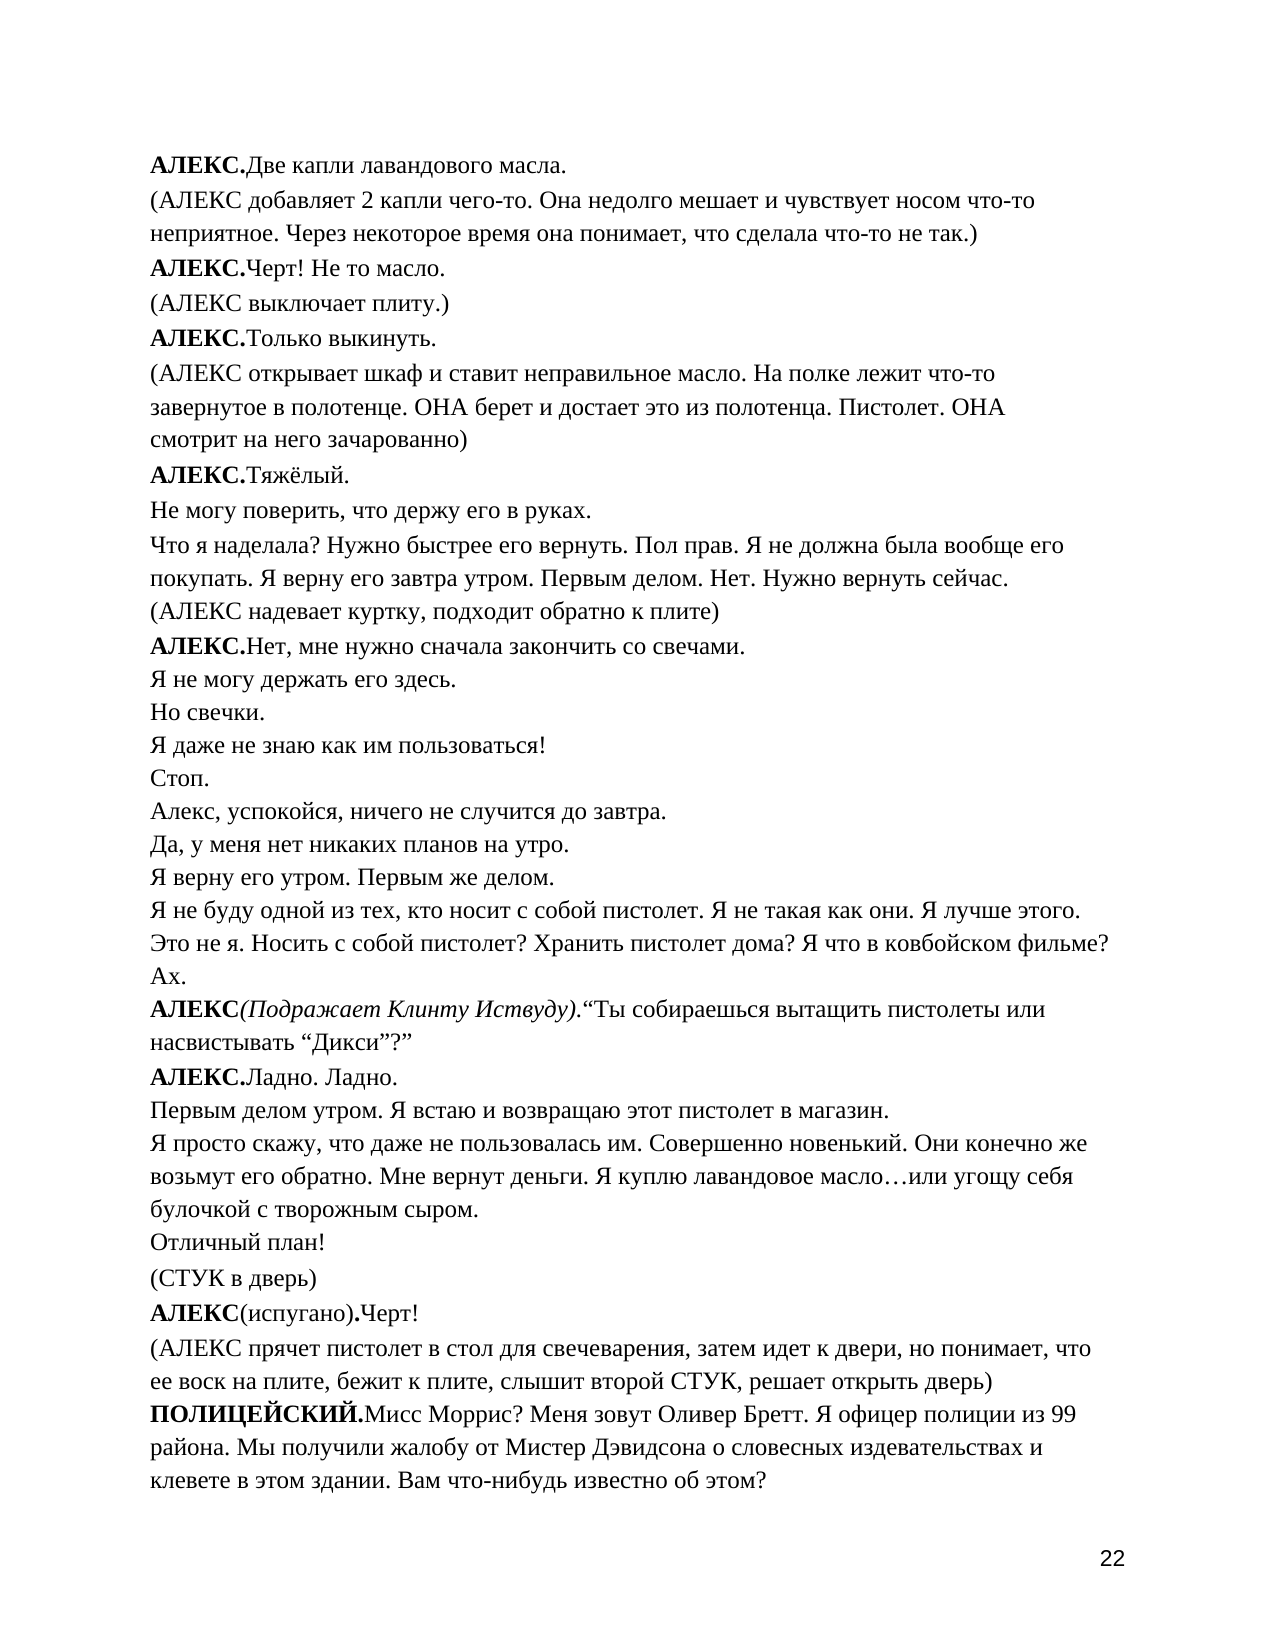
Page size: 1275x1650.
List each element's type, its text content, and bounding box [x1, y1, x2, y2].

text (АЛЕКС выключает плиту.) [150, 288, 1095, 317]
text Я верну его утром. Первым же делом. [150, 862, 1125, 891]
text (АЛЕКС добавляет 2 капли чего-то. Она недолго мешает и чувствует носом что-то неприятное. Через некоторое время она понимает, что сделала что-то не так.) [150, 185, 1095, 247]
text (АЛЕКС прячет пистолет в стол для свечеварения, затем идет к двери, но понимает, что ее воск на плите, бежит к плите, слышит второй СТУК, решает открыть дверь) [150, 1333, 1095, 1394]
text Да, у меня нет никаких планов на утро. [150, 829, 1125, 858]
text АЛЕКС.Тяжёлый. [150, 460, 1095, 488]
text Я просто скажу, что даже не пользовалась им. Совершенно новенький. Они конечно же возьмут его обратно. Мне вернут деньги. Я куплю лавандовое масло…или угощу себя булочкой с творожным сыром. [150, 1128, 1125, 1223]
text АЛЕКС.Черт! Не то масло. [150, 253, 1095, 282]
text Я даже не знаю как им пользоваться! [150, 730, 1125, 759]
text АЛЕКС.Ладно. Ладно. [150, 1062, 1095, 1091]
text Алекс, успокойся, ничего не случится до завтра. [150, 796, 1125, 825]
text ПОЛИЦЕЙСКИЙ.Мисс Моррис? Меня зовут Оливер Бретт. Я офицер полиции из 99 района. Мы получили жалобу от Мистер Дэвидсона о словесных издевательствах и клевете в этом здании. Вам что-нибудь известно об этом? [150, 1399, 1125, 1494]
text АЛЕКС(Подражает Клинту Иствуду).“Ты собираешься вытащить пистолеты или насвистывать “Дикси”?” [150, 994, 1125, 1056]
text Но свечки. [150, 697, 1125, 726]
text АЛЕКС.Две капли лавандового масла. [150, 150, 1095, 179]
text АЛЕКС(испугано).Черт! [150, 1298, 1095, 1326]
text АЛЕКС.Нет, мне нужно сначала закончить со свечами. [150, 631, 1095, 660]
text (СТУК в дверь) [150, 1263, 1095, 1291]
text Я не могу держать его здесь. [150, 664, 1125, 693]
text (АЛЕКС открывает шкаф и ставит неправильное масло. На полке лежит что-то завернутое в полотенце. ОНА берет и достает это из полотенца. Пистолет. ОНА смотрит на него зачарованно) [150, 358, 1095, 453]
text Не могу поверить, что держу его в руках. [150, 495, 1095, 523]
text Что я наделала? Нужно быстрее его вернуть. Пол прав. Я не должна была вообще его покупать. Я верну его завтра утром. Первым делом. Нет. Нужно вернуть сейчас. [150, 530, 1095, 592]
text Первым делом утром. Я встаю и возвращаю этот пистолет в магазин. [150, 1095, 1125, 1124]
text Отличный план! [150, 1227, 1125, 1256]
text АЛЕКС.Только выкинуть. [150, 323, 1095, 352]
text Я не буду одной из тех, кто носит с собой пистолет. Я не такая как они. Я лучше этого. Это не я. Носить с собой пистолет? Хранить пистолет дома? Я что в ковбойском фильме? Ах. [150, 895, 1125, 990]
text Стоп. [150, 763, 1125, 792]
text (АЛЕКС надевает куртку, подходит обратно к плите) [150, 596, 1125, 625]
